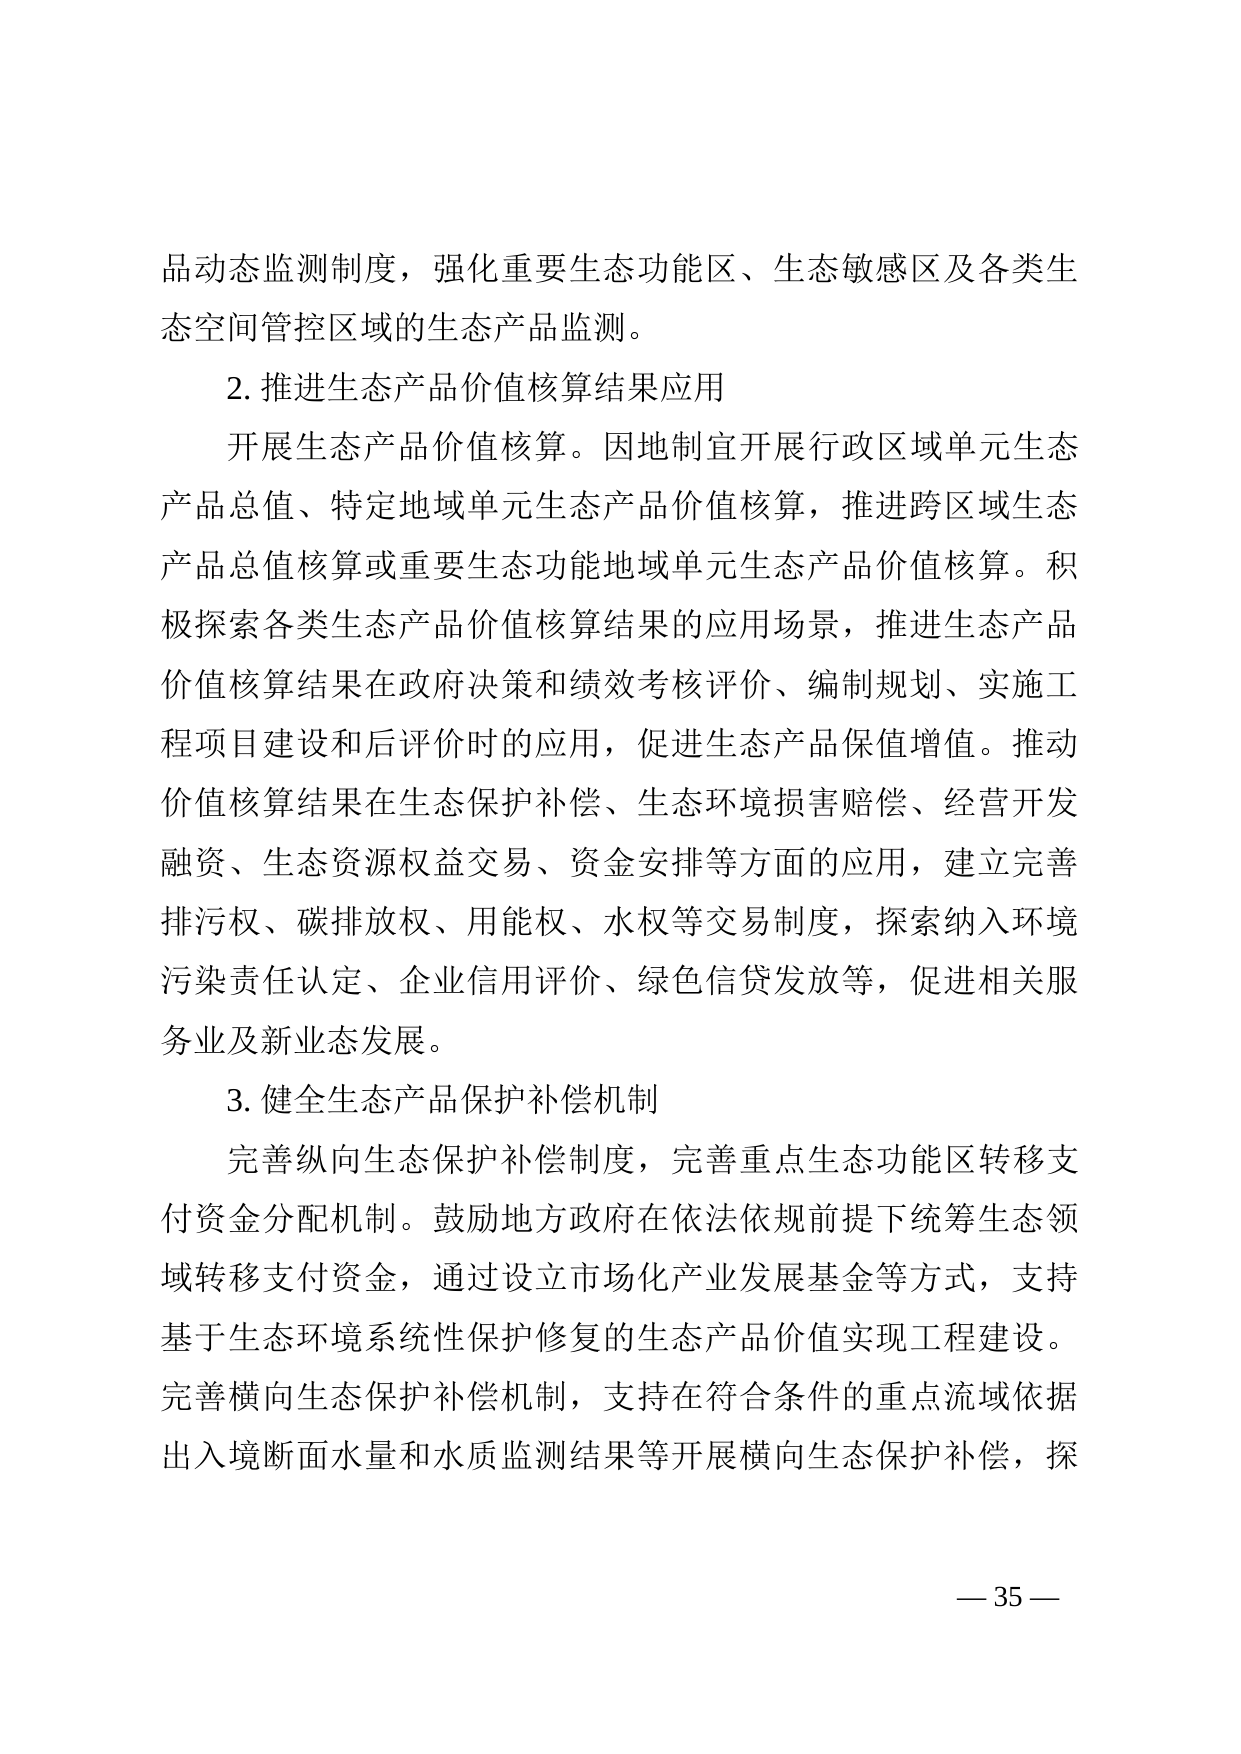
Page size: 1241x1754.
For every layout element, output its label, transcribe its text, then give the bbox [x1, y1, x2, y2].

text 2. 推进生态产品价值核算结果应用 [159, 352, 1081, 411]
text 开展生态产品价值核算。因地制宜开展行政区域单元生态产品总值、特定地域单元生态产品价值核算，推进跨区域生态产品总值核算或重要生态功能地域单元生态产品价值核算。积极探索各类生态产品价值核算结果的应用场景，推进生态产品价值核算结果在政府决策和绩效考核评价、编制规划、实施工程项目建设和后评价时的应用，促进生态产品保值增值。推动价值核算结果在生态保护补偿、生态环境损害赔偿、经营开发融资、生态资源权益交易、资金安排等方面的应用，建立完善排污权、碳排放权、用能权、水权等交易制度，探索纳入环境污染责任认定、企业信用评价、绿色信贷发放等，促进相关服务业及新业态发展。 [159, 411, 1081, 1064]
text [159, 233, 1081, 352]
text 3. 健全生态产品保护补偿机制 [159, 1064, 1081, 1123]
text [159, 1123, 1081, 1480]
